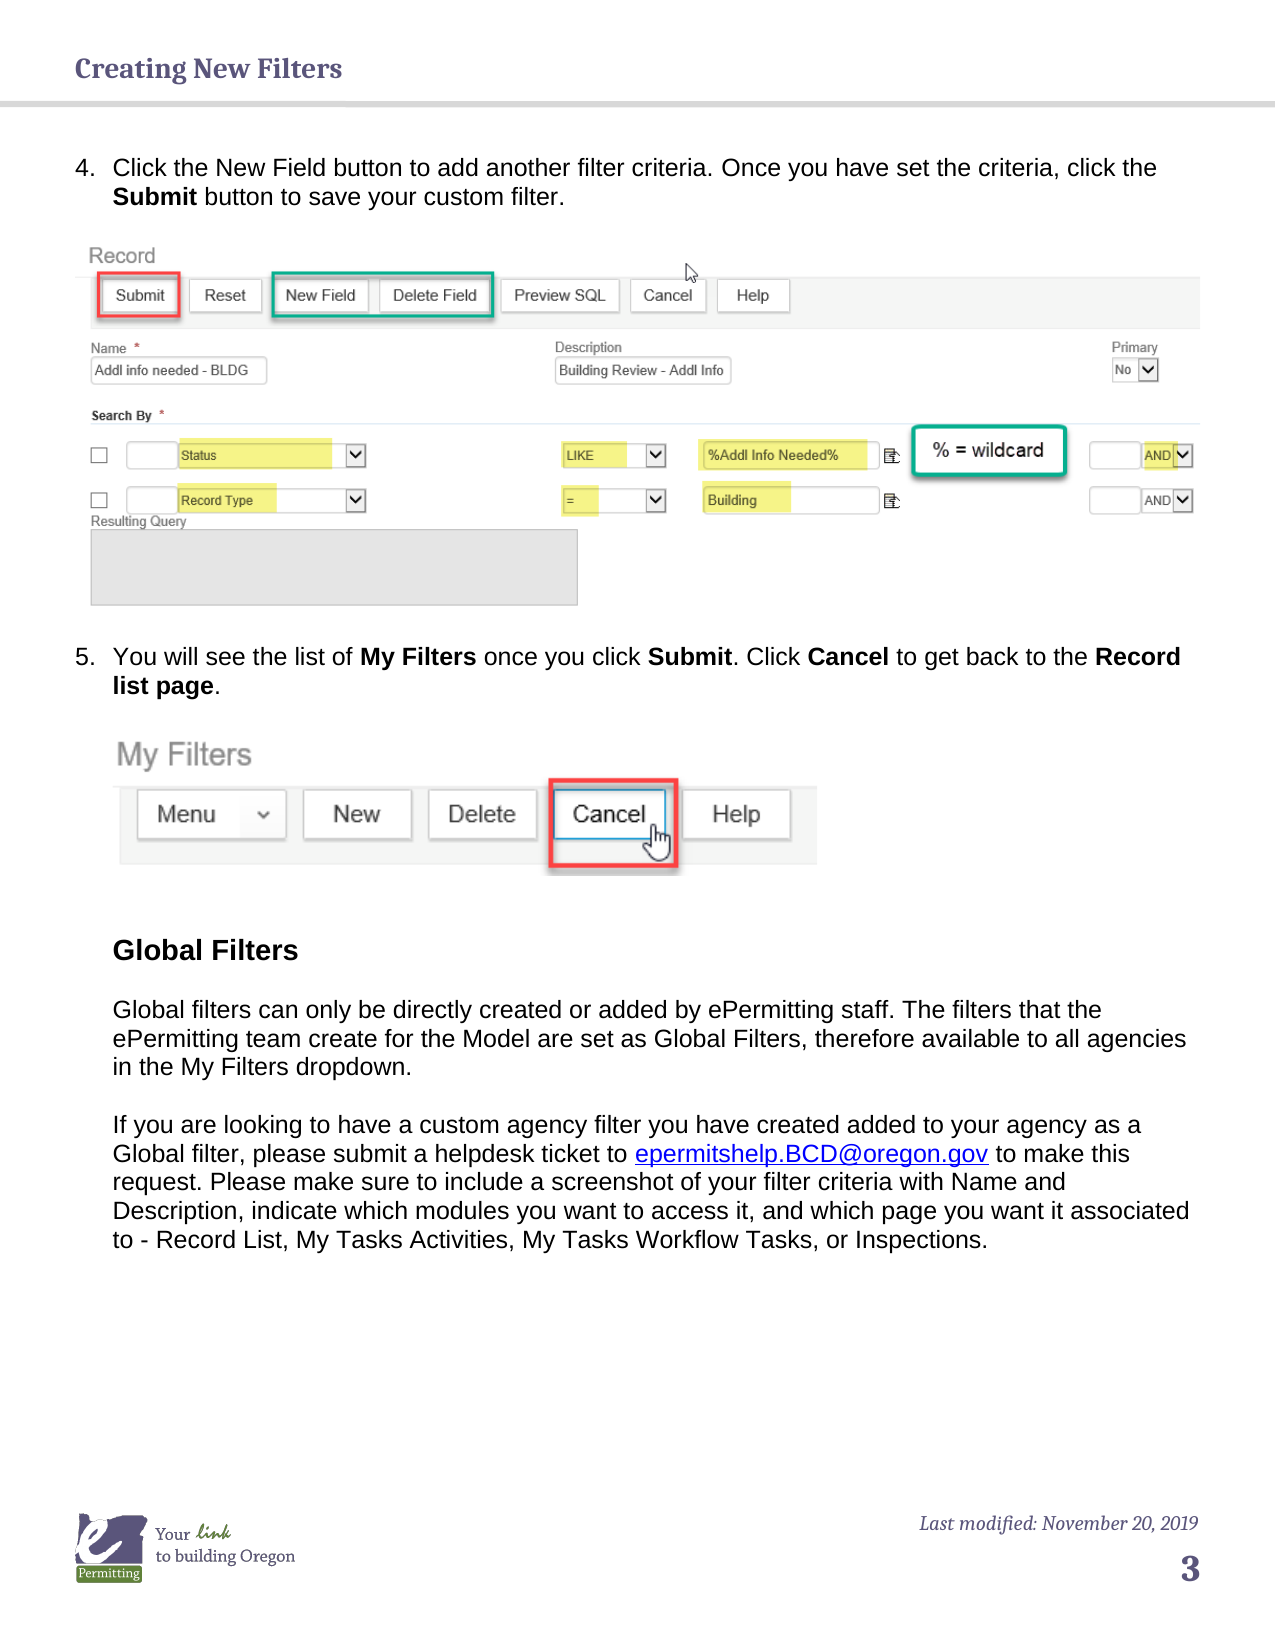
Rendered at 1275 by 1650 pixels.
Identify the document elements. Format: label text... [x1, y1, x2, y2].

list Global Filters [112, 933, 1200, 966]
list Global filters can only be directly created or added by ePermitting staff. The filters that the ePermitting team create for the Model are set as Global Filters, therefore available to all agencies in the My Filters dropdown. [112, 995, 1200, 1081]
list Click the New Field button to add another filter criteria. Once you have set the criteria, click the Submit button to save your custom filter. [75, 153, 1200, 239]
picture [71, 1508, 300, 1585]
picture [112, 728, 818, 876]
picture [75, 239, 1200, 614]
list You will see the list of My Filters once you click Submit. Click Cancel to get back to the Record list page. [75, 642, 1200, 699]
list If you are looking to have a custom agency filter you have created added to your agency as a Global filter, please submit a helpdesk ticket to epermitshelp.BCD@oregon.gov to make this request. Please make sure to include a screenshot of your filter criteria with Name and Description, indicate which modules you want to access it, and which page you want it associated to - Record List, My Tasks Activities, My Tasks Workflow Tasks, or Inspections. [112, 1110, 1200, 1254]
